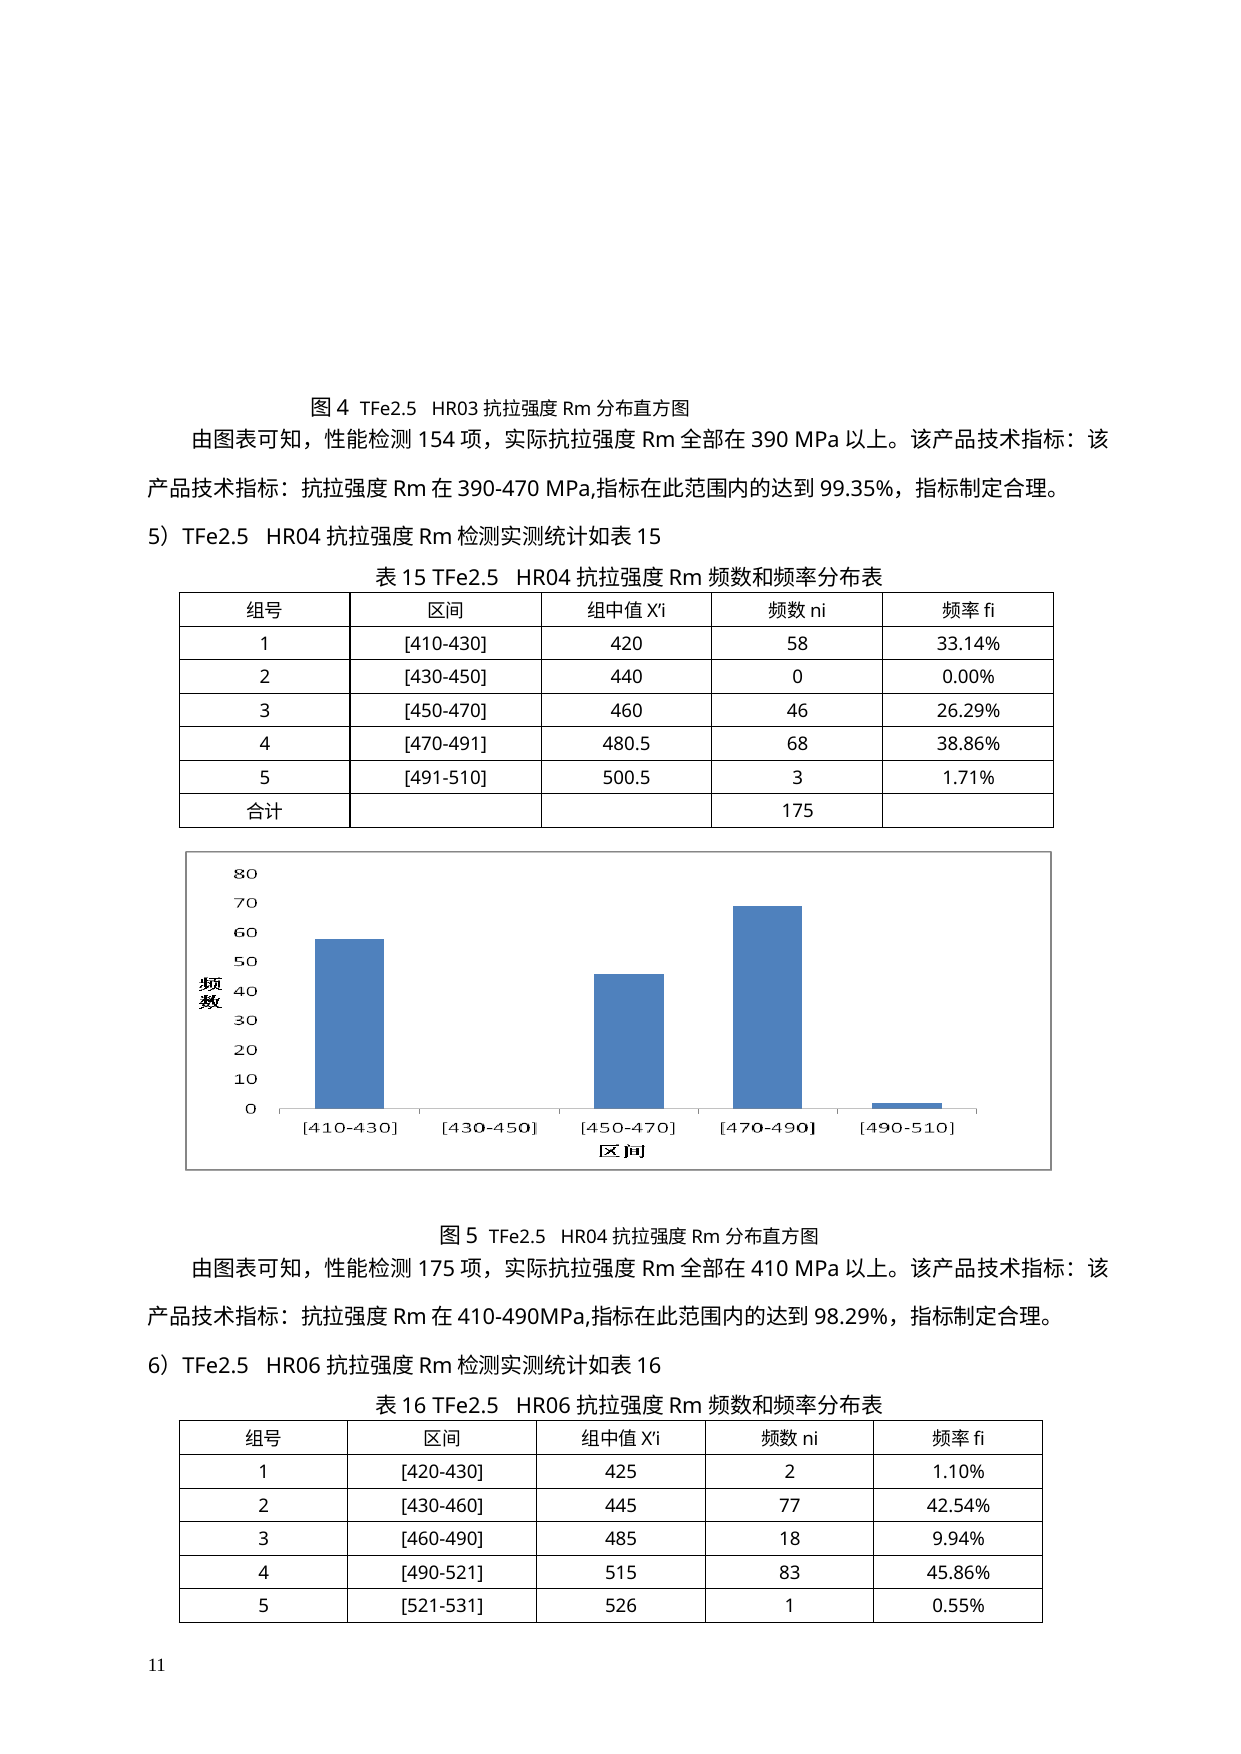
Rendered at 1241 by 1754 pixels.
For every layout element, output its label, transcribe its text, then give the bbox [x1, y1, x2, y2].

table_cell [410-430] [351, 627, 541, 659]
table_cell 42.54% [874, 1489, 1042, 1521]
table_cell 0.00% [883, 660, 1053, 693]
table_cell 33.14% [883, 627, 1053, 659]
table_cell 46 [712, 694, 882, 726]
table_cell [542, 794, 711, 827]
table_cell 420 [542, 627, 711, 659]
table_cell [420-430] [348, 1455, 536, 1487]
table_cell 77 [706, 1489, 873, 1521]
table_cell 4 [180, 727, 349, 760]
table_cell 1 [180, 1455, 347, 1487]
table_cell 1 [180, 627, 349, 659]
table_header 频数ni [712, 593, 882, 626]
table_cell 9.94% [874, 1522, 1042, 1554]
table_cell 3 [712, 761, 882, 793]
text 由图表可知，性能检测154项，实际抗拉强度Rm全部在390 MPa以上。该产品技术指标：该产品技术指标：抗拉强度Rm在390-470 MPa,指标在此范围内的达到99.35%，指标制定合理。 [148, 422, 1110, 503]
table_cell 38.86% [883, 727, 1053, 760]
table_cell [430-460] [348, 1489, 536, 1521]
text 5）TFe2.5 HR04 抗拉强度Rm检测实测统计如表15 [148, 519, 1110, 552]
table_cell 425 [537, 1455, 705, 1487]
table_cell 0.55% [874, 1589, 1042, 1622]
table_cell [521-531] [348, 1589, 536, 1622]
table_cell 1.71% [883, 761, 1053, 793]
table_cell 480.5 [542, 727, 711, 760]
table_cell 485 [537, 1522, 705, 1554]
table_cell 58 [712, 627, 882, 659]
table_header 组中值X’i [542, 593, 711, 626]
table_cell 3 [180, 1522, 347, 1554]
table_cell 2 [706, 1455, 873, 1487]
table_cell 515 [537, 1556, 705, 1588]
table_header 区间 [348, 1421, 536, 1454]
table_cell 26.29% [883, 694, 1053, 726]
table_cell [460-490] [348, 1522, 536, 1554]
table_cell [351, 794, 541, 827]
table_cell 83 [706, 1556, 873, 1588]
table_cell 175 [712, 794, 882, 827]
table_cell 68 [712, 727, 882, 760]
table_cell [450-470] [351, 694, 541, 726]
table_cell 460 [542, 694, 711, 726]
table_cell 440 [542, 660, 711, 693]
table_cell [491-510] [351, 761, 541, 793]
table_cell [430-450] [351, 660, 541, 693]
table_header 频率fi [874, 1421, 1042, 1454]
table_cell [470-491] [351, 727, 541, 760]
table_cell 1.10% [874, 1455, 1042, 1487]
table_cell 3 [180, 694, 349, 726]
table_cell 合计 [180, 794, 349, 827]
text 表15 TFe2.5 HR04 抗拉强度Rm 频数和频率分布表 [148, 559, 1110, 592]
text 图5 TFe2.5 HR04 抗拉强度Rm 分布直方图 [148, 1218, 1110, 1250]
table_cell 5 [180, 1589, 347, 1622]
table_cell 500.5 [542, 761, 711, 793]
text 由图表可知，性能检测175项，实际抗拉强度Rm全部在410 MPa以上。该产品技术指标：该产品技术指标：抗拉强度Rm在410-490MPa,指标在此范围内的达到98.29%，指标制定合理。 [148, 1250, 1110, 1332]
table_header 组中值X’i [537, 1421, 705, 1454]
table_cell 45.86% [874, 1556, 1042, 1588]
text 表16 TFe2.5 HR06 抗拉强度Rm 频数和频率分布表 [148, 1388, 1110, 1420]
table_cell 4 [180, 1556, 347, 1588]
table_cell [490-521] [348, 1556, 536, 1588]
table_cell 1 [706, 1589, 873, 1622]
picture [184, 850, 1054, 1171]
table_cell 5 [180, 761, 349, 793]
table_header 组号 [180, 1421, 347, 1454]
text 6）TFe2.5 HR06 抗拉强度Rm检测实测统计如表16 [148, 1347, 1110, 1380]
table_header 组号 [180, 593, 349, 626]
table_header 频率fi [883, 593, 1053, 626]
table_cell 0 [712, 660, 882, 693]
table_cell 2 [180, 1489, 347, 1521]
table_header 区间 [351, 593, 541, 626]
table_cell [883, 794, 1053, 827]
table_cell 526 [537, 1589, 705, 1622]
table_cell 18 [706, 1522, 873, 1554]
text 图4 TFe2.5 HR03 抗拉强度Rm 分布直方图 [213, 389, 1110, 422]
table_cell 2 [180, 660, 349, 693]
table_cell 445 [537, 1489, 705, 1521]
table_header 频数ni [706, 1421, 873, 1454]
